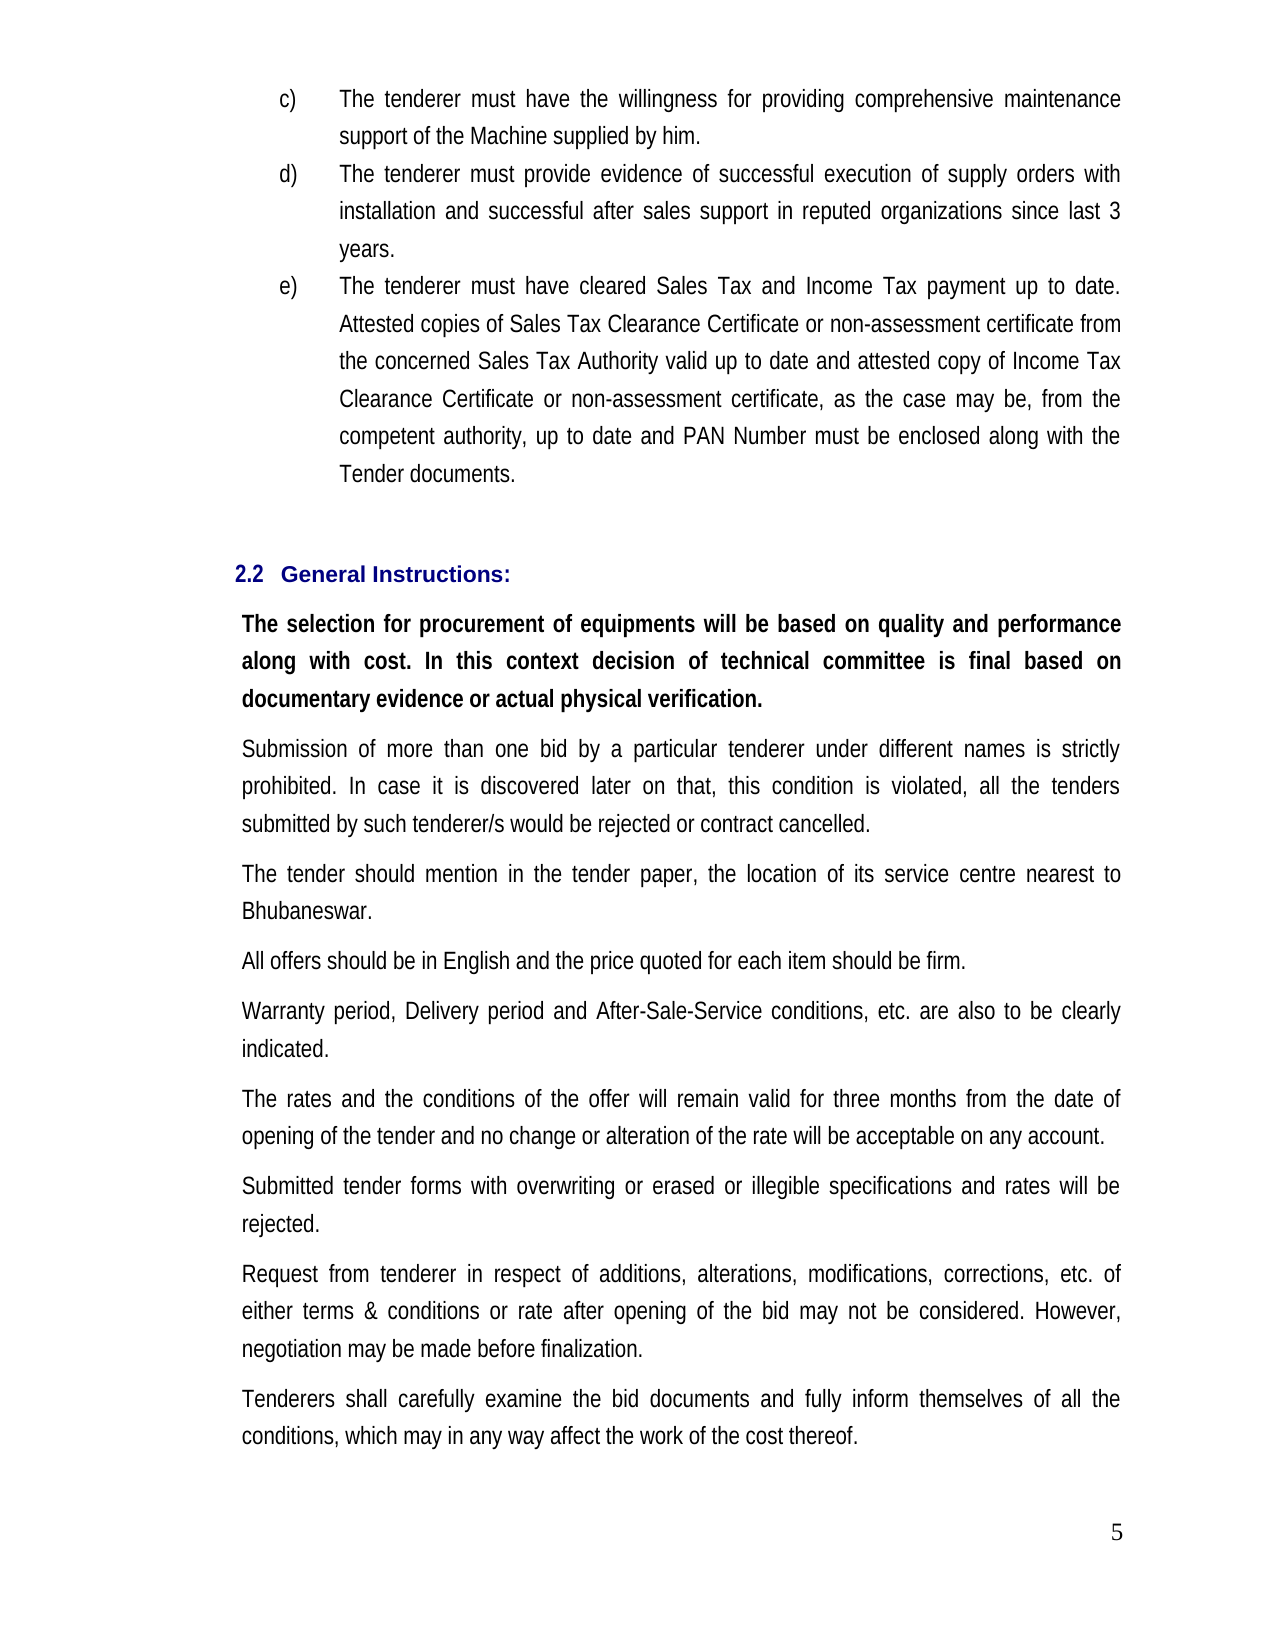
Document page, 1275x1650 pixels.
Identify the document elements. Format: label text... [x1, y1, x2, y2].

text Request from tenderer in respect of additions, alterations, modifications, corrections, etc. of either terms & conditions or rate after opening of the bid may not be considered. However, negotiation may be made before finalization. [242, 1250, 1123, 1362]
text The selection for procurement of equipments will be based on quality and performance along with cost. In this context decision of technical committee is final based on documentary evidence or actual physical verification. [242, 600, 1123, 712]
text Tenderers shall carefully examine the bid documents and fully inform themselves of all the conditions, which may in any way affect the work of the cost thereof. [242, 1375, 1123, 1450]
list The tenderer must have the willingness for providing comprehensive maintenance support of the Machine supplied by him. [279, 75, 1123, 150]
text Warranty period, Delivery period and After-Sale-Service conditions, etc. are also to be clearly indicated. [242, 987, 1123, 1062]
text All offers should be in English and the price quoted for each item should be firm. [242, 937, 1123, 975]
list The tenderer must have cleared Sales Tax and Income Tax payment up to date. Attested copies of Sales Tax Clearance Certificate or non-assessment certificate from the concerned Sales Tax Authority valid up to date and attested copy of Income Tax Clearance Certificate or non-assessment certificate, as the case may be, from the competent authority, up to date and PAN Number must be enclosed along with the Tender documents. [279, 262, 1123, 487]
text Submission of more than one bid by a particular tenderer under different names is strictly prohibited. In case it is discovered later on that, this condition is violated, all the tenders submitted by such tenderer/s would be rejected or contract cancelled. [242, 725, 1123, 837]
text Submitted tender forms with overwriting or erased or illegible specifications and rates will be rejected. [242, 1162, 1123, 1237]
subtitle 2.2 General Instructions: [167, 550, 1123, 587]
text The tender should mention in the tender paper, the location of its service centre nearest to Bhubaneswar. [242, 850, 1123, 925]
list The tenderer must provide evidence of successful execution of supply orders with installation and successful after sales support in reputed organizations since last 3 years. [279, 150, 1123, 262]
text The rates and the conditions of the offer will remain valid for three months from the date of opening of the tender and no change or alteration of the rate will be acceptable on any account. [242, 1075, 1123, 1150]
